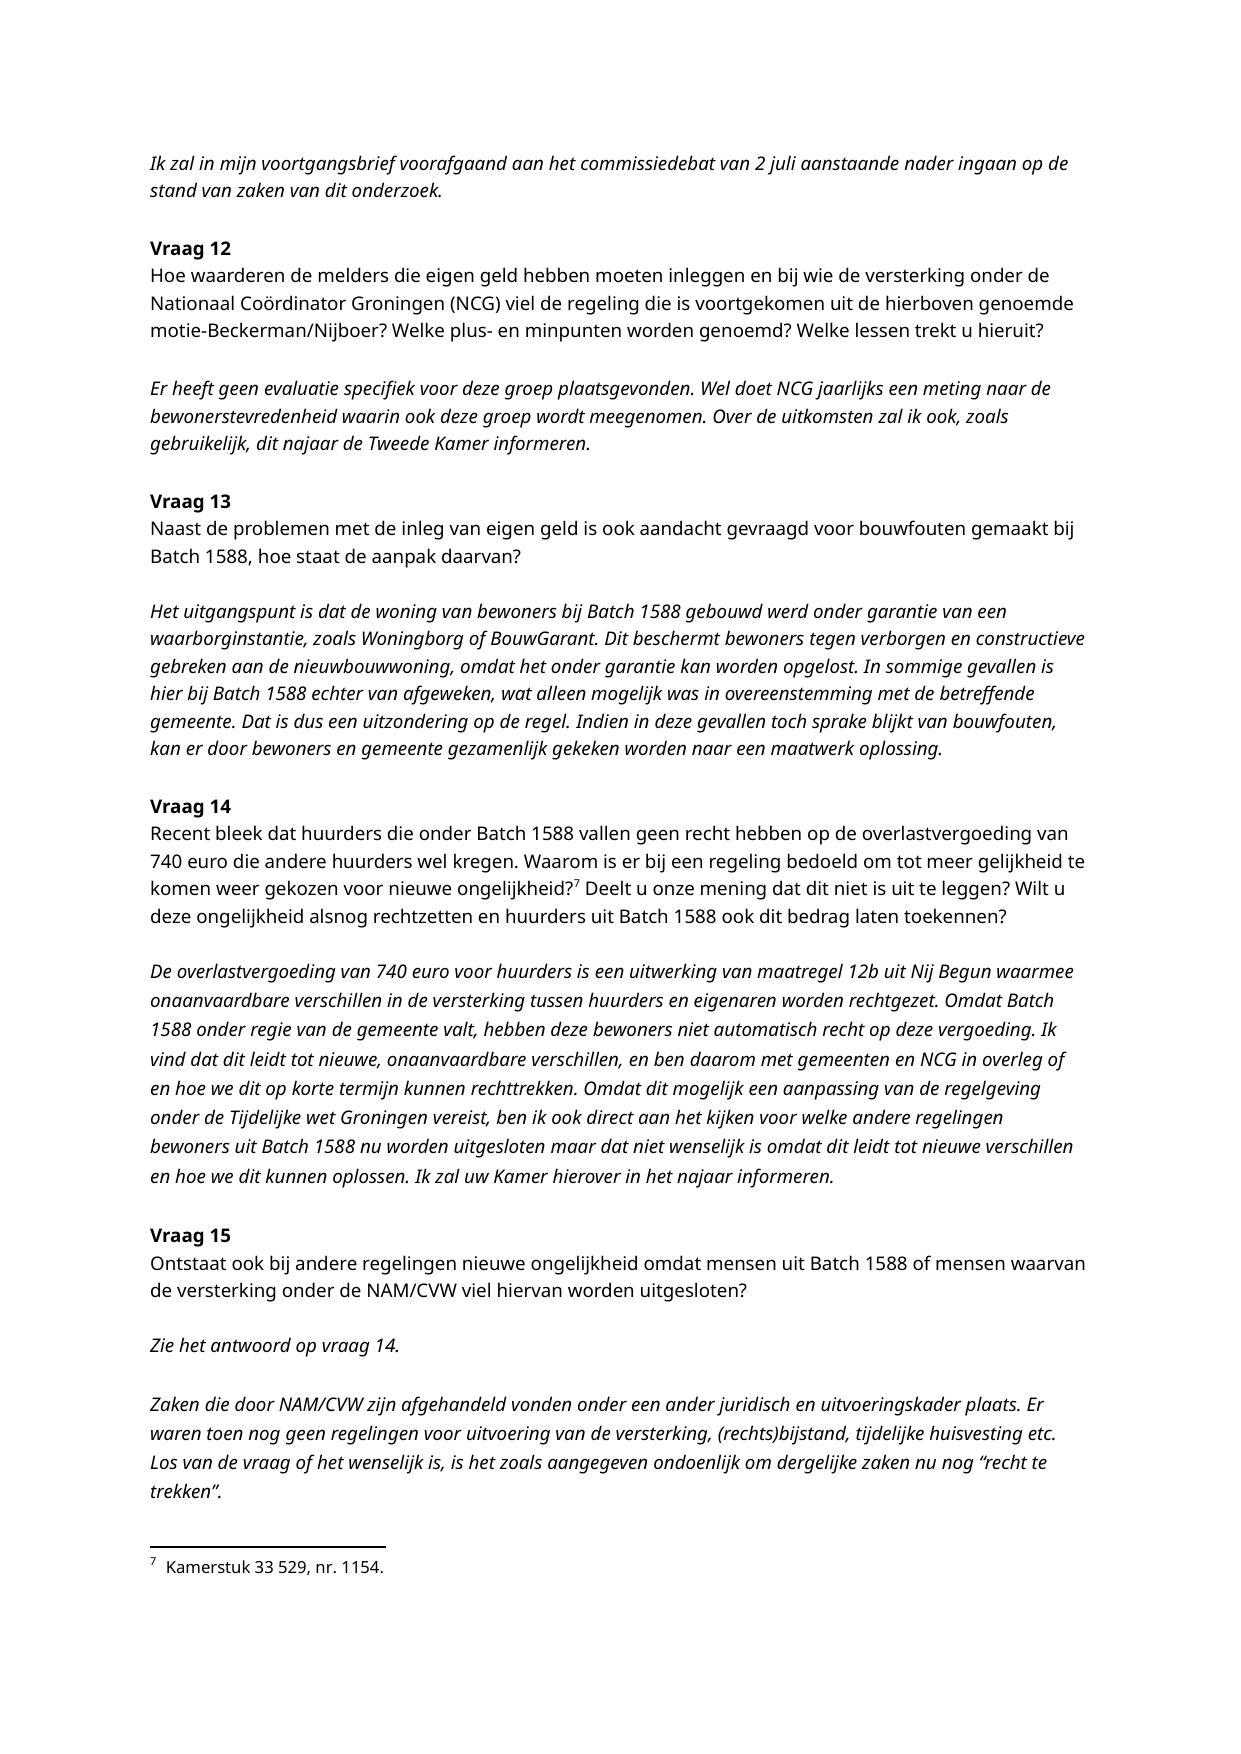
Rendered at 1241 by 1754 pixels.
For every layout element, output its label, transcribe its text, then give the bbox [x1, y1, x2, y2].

text Zie het antwoord op vraag 14. [150, 1332, 1090, 1358]
text Ik zal in mijn voortgangsbrief voorafgaand aan het commissiedebat van 2 juli aanstaande nader ingaan op de stand van zaken van dit onderzoek. [150, 150, 1090, 203]
text Ontstaat ook bij andere regelingen nieuwe ongelijkheid omdat mensen uit Batch 1588 of mensen waarvan de versterking onder de NAM/CVW viel hiervan worden uitgesloten? [150, 1250, 1090, 1303]
text Vraag 13 [150, 488, 1090, 514]
text Recent bleek dat huurders die onder Batch 1588 vallen geen recht hebben op de overlastvergoeding van 740 euro die andere huurders wel kregen. Waarom is er bij een regeling bedoeld om tot meer gelijkheid te komen weer gekozen voor nieuwe ongelijkheid? Deelt u onze mening dat dit niet is uit te leggen? Wilt u deze ongelijkheid alsnog rechtzetten en huurders uit Batch 1588 ook dit bedrag laten toekennen? [150, 821, 1090, 929]
text Naast de problemen met de inleg van eigen geld is ook aandacht gevraagd voor bouwfouten gemaakt bij Batch 1588, hoe staat de aanpak daarvan? [150, 516, 1090, 569]
text Vraag 12 [150, 235, 1090, 261]
text Er heeft geen evaluatie specifiek voor deze groep plaatsgevonden. Wel doet NCG jaarlijks een meting naar de bewonerstevredenheid waarin ook deze groep wordt meegenomen. Over de uitkomsten zal ik ook, zoals gebruikelijk, dit najaar de Tweede Kamer informeren. [150, 375, 1090, 456]
text Vraag 15 [150, 1222, 1090, 1248]
text Vraag 14 [150, 793, 1090, 819]
text Hoe waarderen de melders die eigen geld hebben moeten inleggen en bij wie de versterking onder de Nationaal Coördinator Groningen (NCG) viel de regeling die is voortgekomen uit de hierboven genoemde motie-Beckerman/Nijboer? Welke plus- en minpunten worden genoemd? Welke lessen trekt u hieruit? [150, 263, 1090, 343]
text Zaken die door NAM/CVW zijn afgehandeld vonden onder een ander juridisch en uitvoeringskader plaats. Er waren toen nog geen regelingen voor uitvoering van de versterking, (rechts)bijstand, tijdelijke huisvesting etc. Los van de vraag of het wenselijk is, is het zoals aangegeven ondoenlijk om dergelijke zaken nu nog “recht te trekken”. [150, 1391, 1090, 1504]
text Het uitgangspunt is dat de woning van bewoners bij Batch 1588 gebouwd werd onder garantie van een waarborginstantie, zoals Woningborg of BouwGarant. Dit beschermt bewoners tegen verborgen en constructieve gebreken aan de nieuwbouwwoning, omdat het onder garantie kan worden opgelost. In sommige gevallen is hier bij Batch 1588 echter van afgeweken, wat alleen mogelijk was in overeenstemming met de betreffende gemeente. Dat is dus een uitzondering op de regel. Indien in deze gevallen toch sprake blijkt van bouwfouten, kan er door bewoners en gemeente gezamenlijk gekeken worden naar een maatwerk oplossing. [150, 598, 1090, 761]
text De overlastvergoeding van 740 euro voor huurders is een uitwerking van maatregel 12b uit Nij Begun waarmee onaanvaardbare verschillen in de versterking tussen huurders en eigenaren worden rechtgezet. Omdat Batch 1588 onder regie van de gemeente valt, hebben deze bewoners niet automatisch recht op deze vergoeding. Ik vind dat dit leidt tot nieuwe, onaanvaardbare verschillen, en ben daarom met gemeenten en NCG in overleg of en hoe we dit op korte termijn kunnen rechttrekken. Omdat dit mogelijk een aanpassing van de regelgeving onder de Tijdelijke wet Groningen vereist, ben ik ook direct aan het kijken voor welke andere regelingen bewoners uit Batch 1588 nu worden uitgesloten maar dat niet wenselijk is omdat dit leidt tot nieuwe verschillen en hoe we dit kunnen oplossen. Ik zal uw Kamer hierover in het najaar informeren. [150, 958, 1090, 1188]
